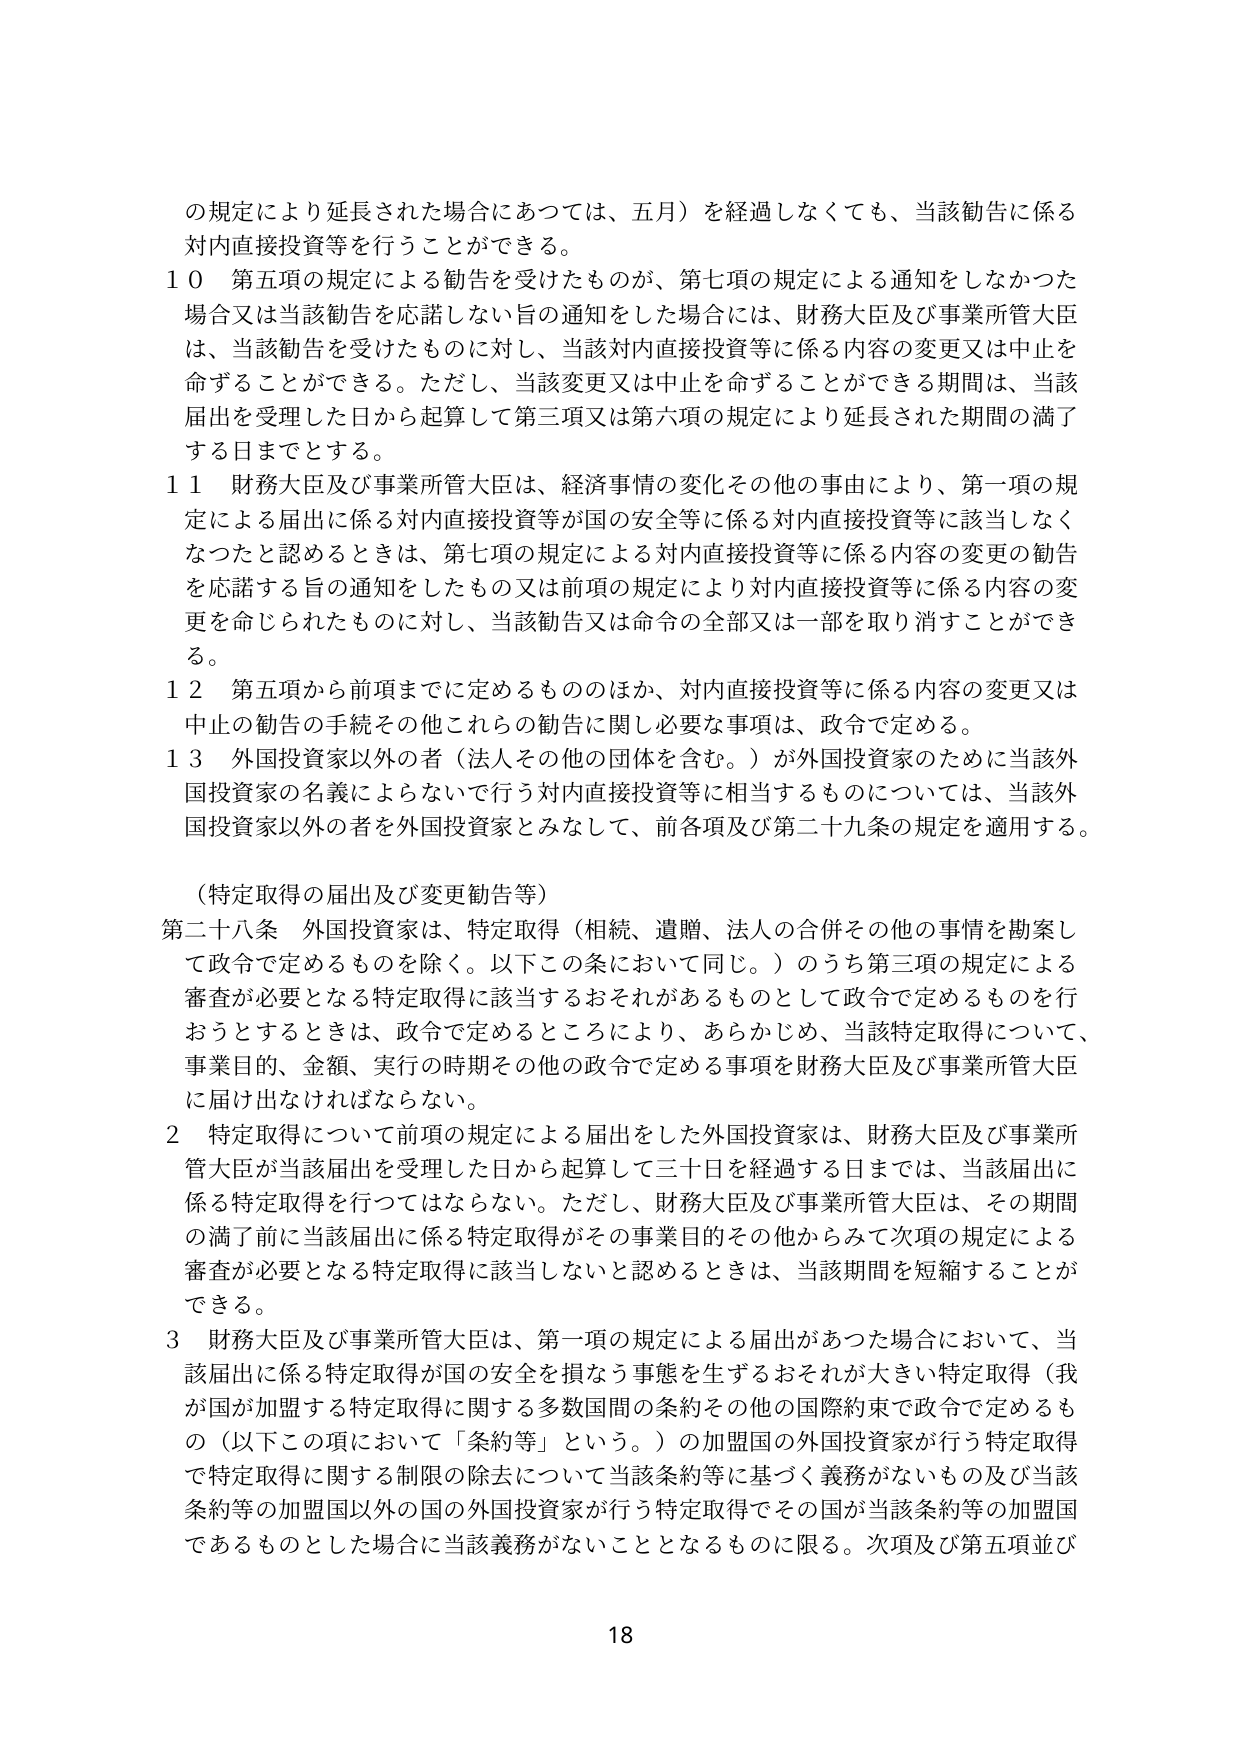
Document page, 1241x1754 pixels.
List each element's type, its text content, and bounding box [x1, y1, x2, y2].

text ２ 特定取得について前項の規定による届出をした外国投資家は、財務大臣及び事業所管大臣が当該届出を受理した日から起算して三十日を経過する日までは、当該届出に係る特定取得を行つてはならない。ただし、財務大臣及び事業所管大臣は、その期間の満了前に当該届出に係る特定取得がその事業目的その他からみて次項の規定による審査が必要となる特定取得に該当しないと認めるときは、当該期間を短縮することができる。 [161, 1116, 1079, 1321]
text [161, 194, 1079, 262]
text １１ 財務大臣及び事業所管大臣は、経済事情の変化その他の事由により、第一項の規定による届出に係る対内直接投資等が国の安全等に係る対内直接投資等に該当しなくなつたと認めるときは、第七項の規定による対内直接投資等に係る内容の変更の勧告を応諾する旨の通知をしたもの又は前項の規定により対内直接投資等に係る内容の変更を命じられたものに対し、当該勧告又は命令の全部又は一部を取り消すことができる。 [161, 467, 1079, 672]
text １２ 第五項から前項までに定めるもののほか、対内直接投資等に係る内容の変更又は中止の勧告の手続その他これらの勧告に関し必要な事項は、政令で定める。 [161, 672, 1079, 740]
text １０ 第五項の規定による勧告を受けたものが、第七項の規定による通知をしなかつた場合又は当該勧告を応諾しない旨の通知をした場合には、財務大臣及び事業所管大臣は、当該勧告を受けたものに対し、当該対内直接投資等に係る内容の変更又は中止を命ずることができる。ただし、当該変更又は中止を命ずることができる期間は、当該届出を受理した日から起算して第三項又は第六項の規定により延長された期間の満了する日までとする。 [161, 262, 1079, 467]
text （特定取得の届出及び変更勧告等） [184, 877, 1079, 911]
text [161, 1321, 1079, 1560]
text １３ 外国投資家以外の者（法人その他の団体を含む。）が外国投資家のために当該外国投資家の名義によらないで行う対内直接投資等に相当するものについては、当該外国投資家以外の者を外国投資家とみなして、前各項及び第二十九条の規定を適用する。 [161, 740, 1079, 843]
text 第二十八条 外国投資家は、特定取得（相続、遺贈、法人の合併その他の事情を勘案して政令で定めるものを除く。以下この条において同じ。）のうち第三項の規定による審査が必要となる特定取得に該当するおそれがあるものとして政令で定めるものを行おうとするときは、政令で定めるところにより、あらかじめ、当該特定取得について、事業目的、金額、実行の時期その他の政令で定める事項を財務大臣及び事業所管大臣に届け出なければならない。 [161, 911, 1079, 1116]
